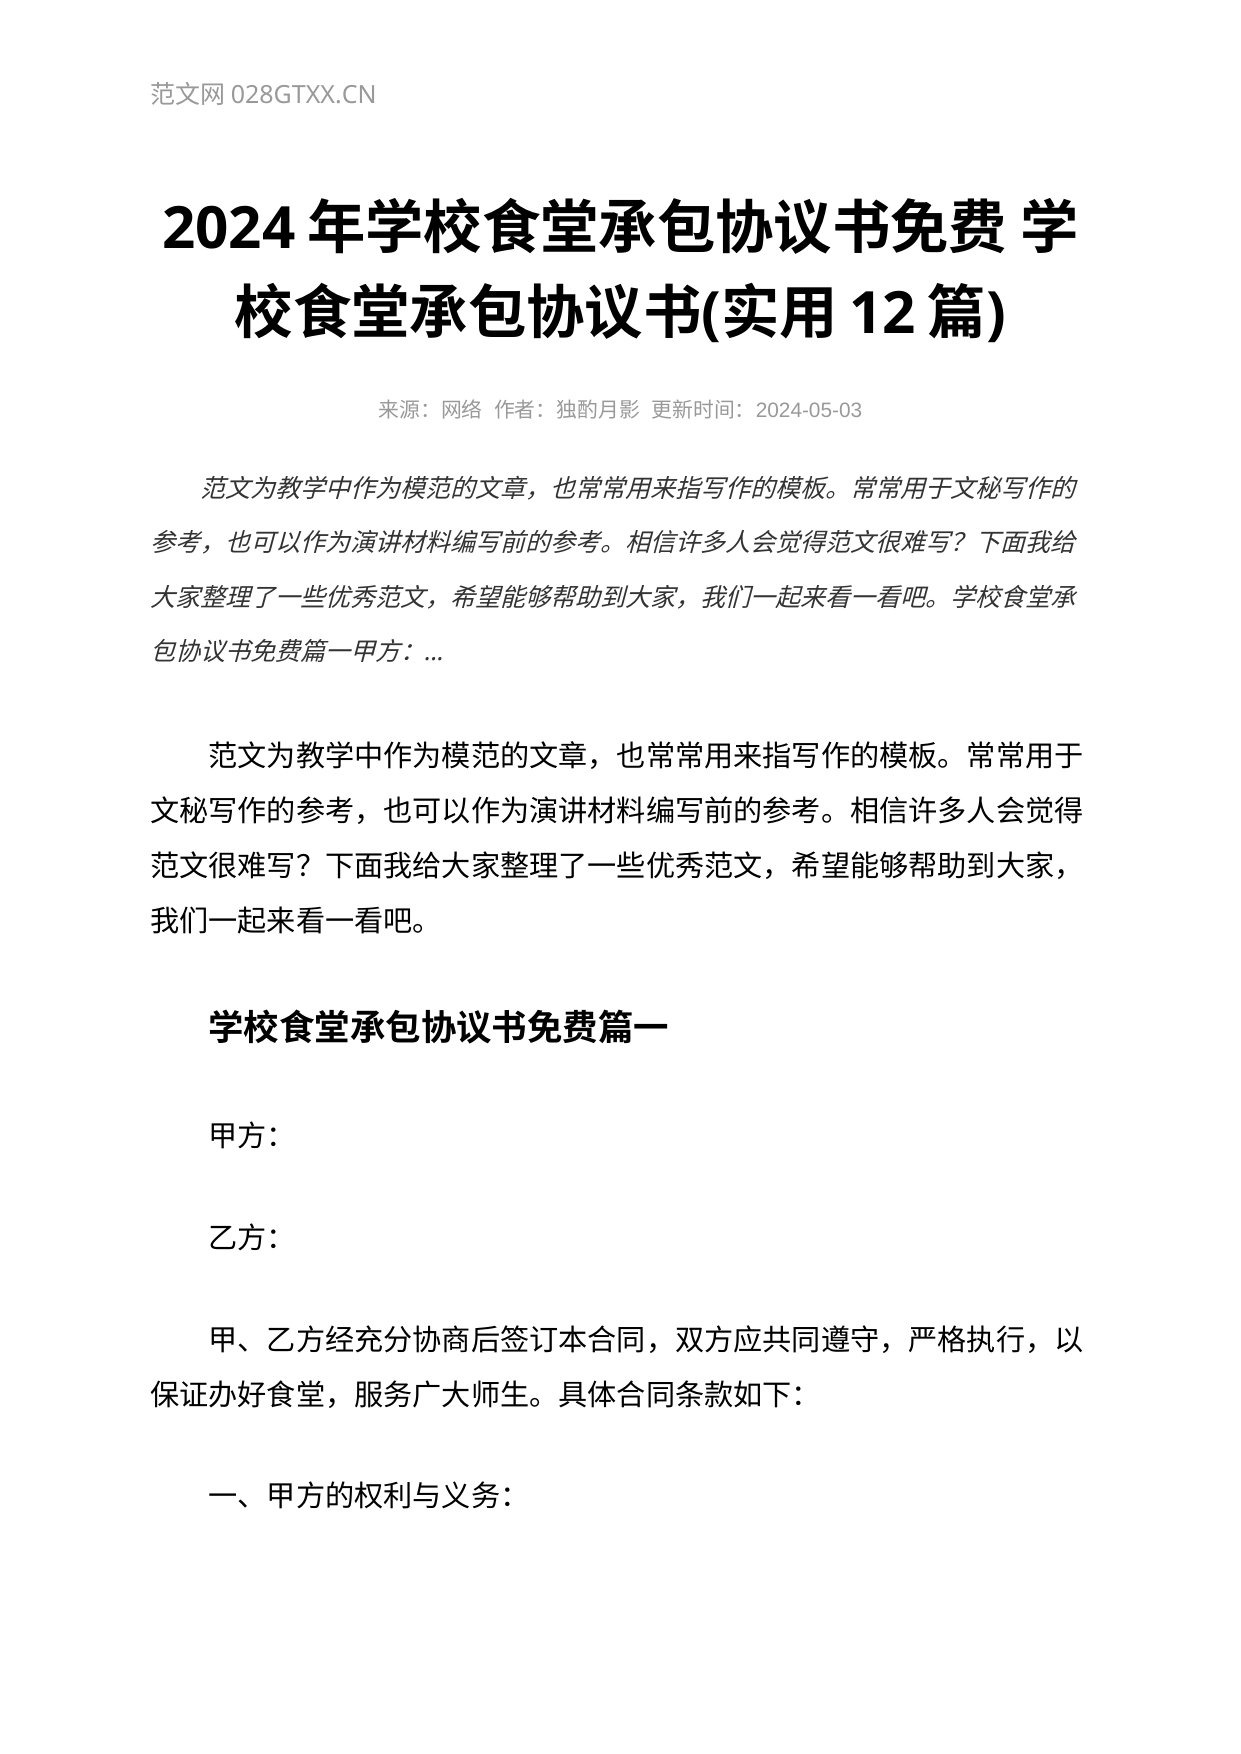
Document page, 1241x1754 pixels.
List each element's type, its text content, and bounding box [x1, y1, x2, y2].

text 学校食堂承包协议书免费篇一 [150, 999, 1090, 1051]
text 甲方： [150, 1113, 1090, 1155]
text 范文为教学中作为模范的文章，也常常用来指写作的模板。常常用于文秘写作的参考，也可以作为演讲材料编写前的参考。相信许多人会觉得范文很难写？下面我给大家整理了一些优秀范文，希望能够帮助到大家，我们一起来看一看吧。学校食堂承包协议书免费篇一甲方：... [150, 468, 1090, 668]
text 来源：网络 作者：独酌月影 更新时间：2024-05-03 [150, 398, 1090, 422]
text 范文为教学中作为模范的文章，也常常用来指写作的模板。常常用于文秘写作的参考，也可以作为演讲材料编写前的参考。相信许多人会觉得范文很难写？下面我给大家整理了一些优秀范文，希望能够帮助到大家，我们一起来看一看吧。 [150, 733, 1090, 940]
text 乙方： [150, 1214, 1090, 1257]
subtitle 2024年学校食堂承包协议书免费 学校食堂承包协议书(实用12篇) [150, 181, 1090, 351]
text 甲、乙方经充分协商后签订本合同，双方应共同遵守，严格执行，以保证办好食堂，服务广大师生。具体合同条款如下： [150, 1316, 1090, 1413]
text 一、甲方的权利与义务： [150, 1473, 1090, 1515]
